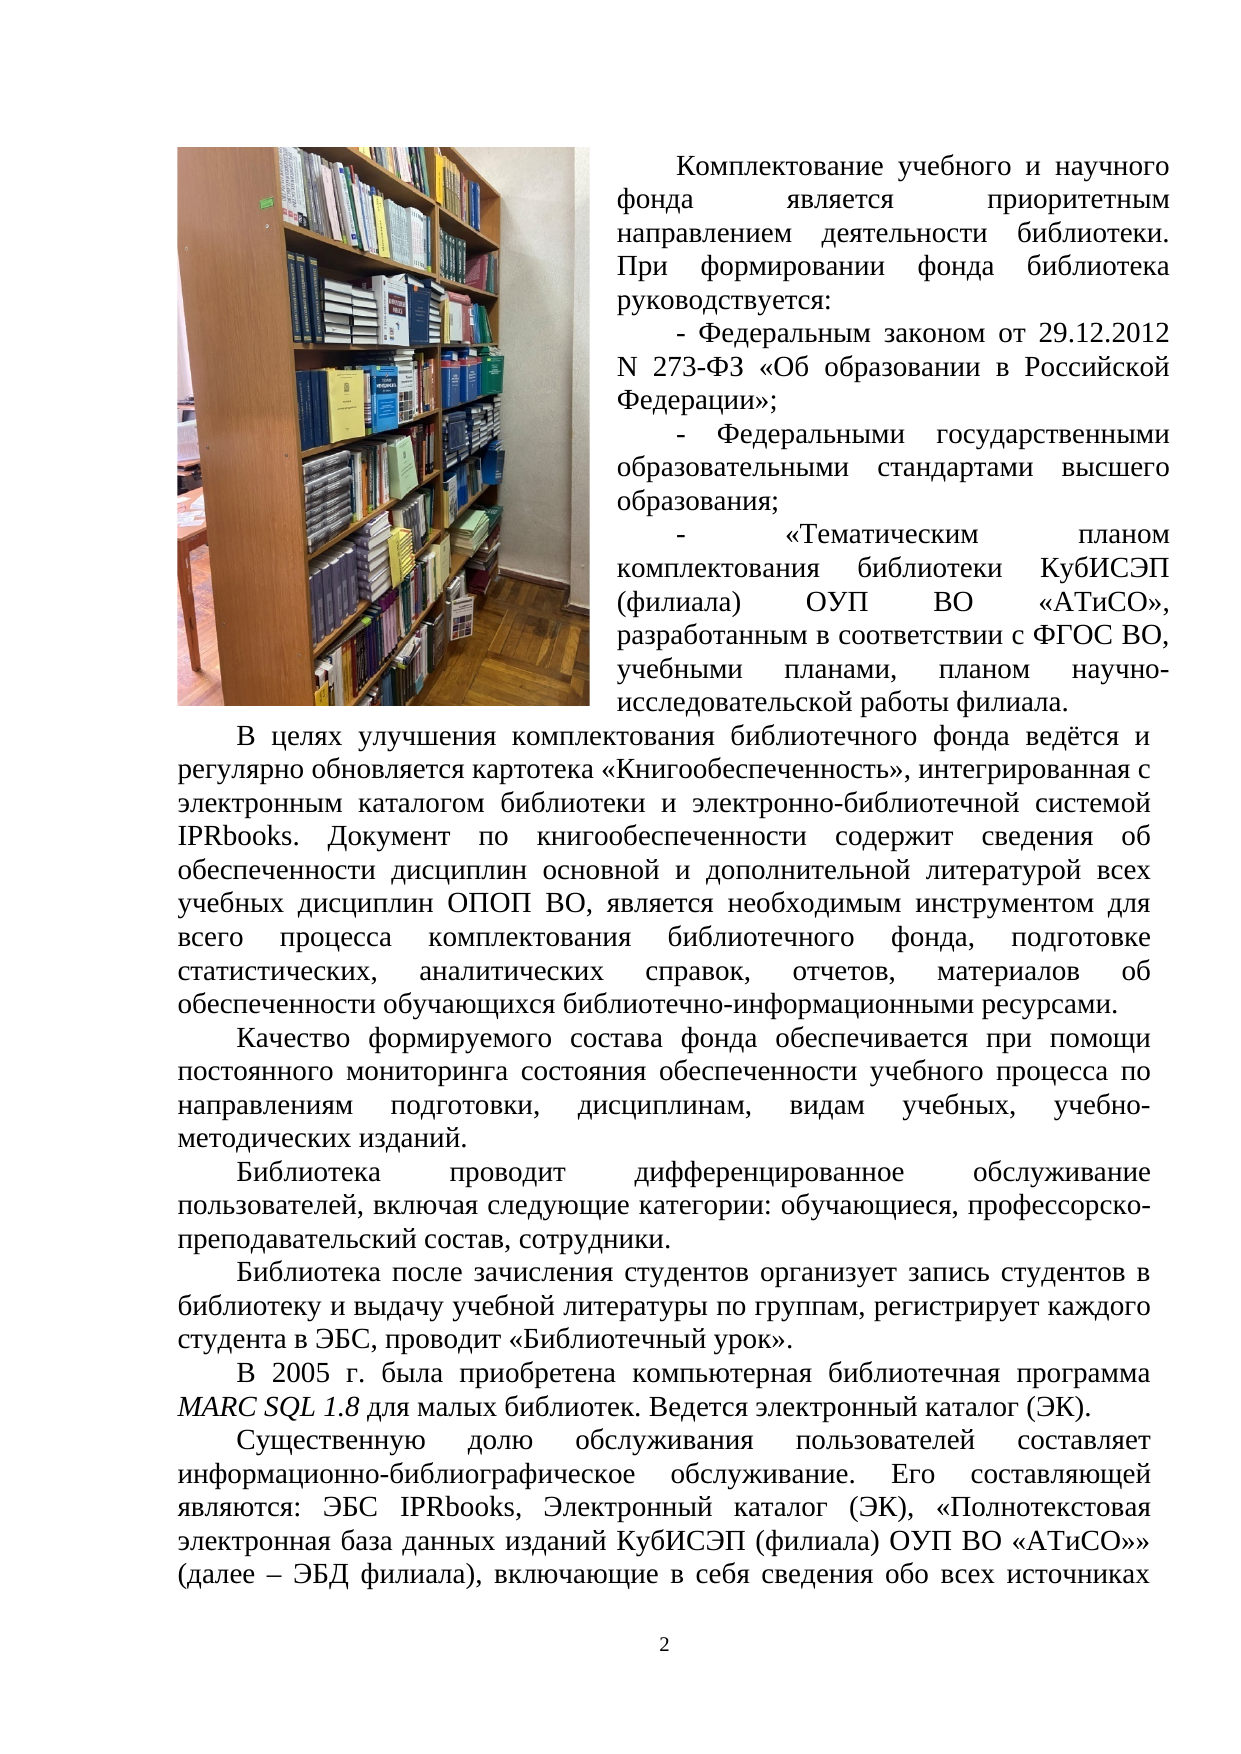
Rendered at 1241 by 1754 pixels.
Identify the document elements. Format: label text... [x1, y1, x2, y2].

text Библиотека после зачисления студентов организует запись студентов в библиотеку и выдачу учебной литературы по группам, регистрирует каждого студента в ЭБС, проводит «Библиотечный урок». [177, 1254, 1152, 1355]
text В . была приобретена компьютерная библиотечная программа MARC SQL 1.8 для малых библиотек. Ведется электронный каталог (ЭК). [177, 1355, 1152, 1422]
picture [177, 147, 590, 706]
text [177, 1422, 1152, 1590]
text Библиотека проводит дифференцированное обслуживание пользователей, включая следующие категории: обучающиеся, профессорско-преподавательский состав, сотрудники. [177, 1154, 1152, 1254]
table_cell Комплектование учебного и научного фонда является приоритетным направлением деятельности библиотеки. При формировании фонда библиотека руководствуется: - Федеральным законом от 29.12.2012 N 273-ФЗ «Об образовании в Российской Федерации»; - Федеральными государственными образовательными стандартами высшего образования; - «Тематическим планом комплектования библиотеки КубИСЭП (филиала) ОУП ВО «АТиСО», разработанным в соответствии с ФГОС ВО, учебными планами, планом научно-исследовательской работы филиала. [605, 148, 1181, 718]
text В целях улучшения комплектования библиотечного фонда ведётся и регулярно обновляется картотека «Книгообеспеченность», интегрированная с электронным каталогом библиотеки и электронно-библиотечной системой IPRbooks. Документ по книгообеспеченности содержит сведения об обеспеченности дисциплин основной и дополнительной литературой всех учебных дисциплин ОПОП ВО, является необходимым инструментом для всего процесса комплектования библиотечного фонда, подготовке статистических, аналитических справок, отчетов, материалов об обеспеченности обучающихся библиотечно-информационными ресурсами. [177, 718, 1152, 1020]
text Качество формируемого состава фонда обеспечивается при помощи постоянного мониторинга состояния обеспеченности учебного процесса по направлениям подготовки, дисциплинам, видам учебных, учебно-методических изданий. [177, 1020, 1152, 1154]
table_cell [166, 148, 605, 718]
